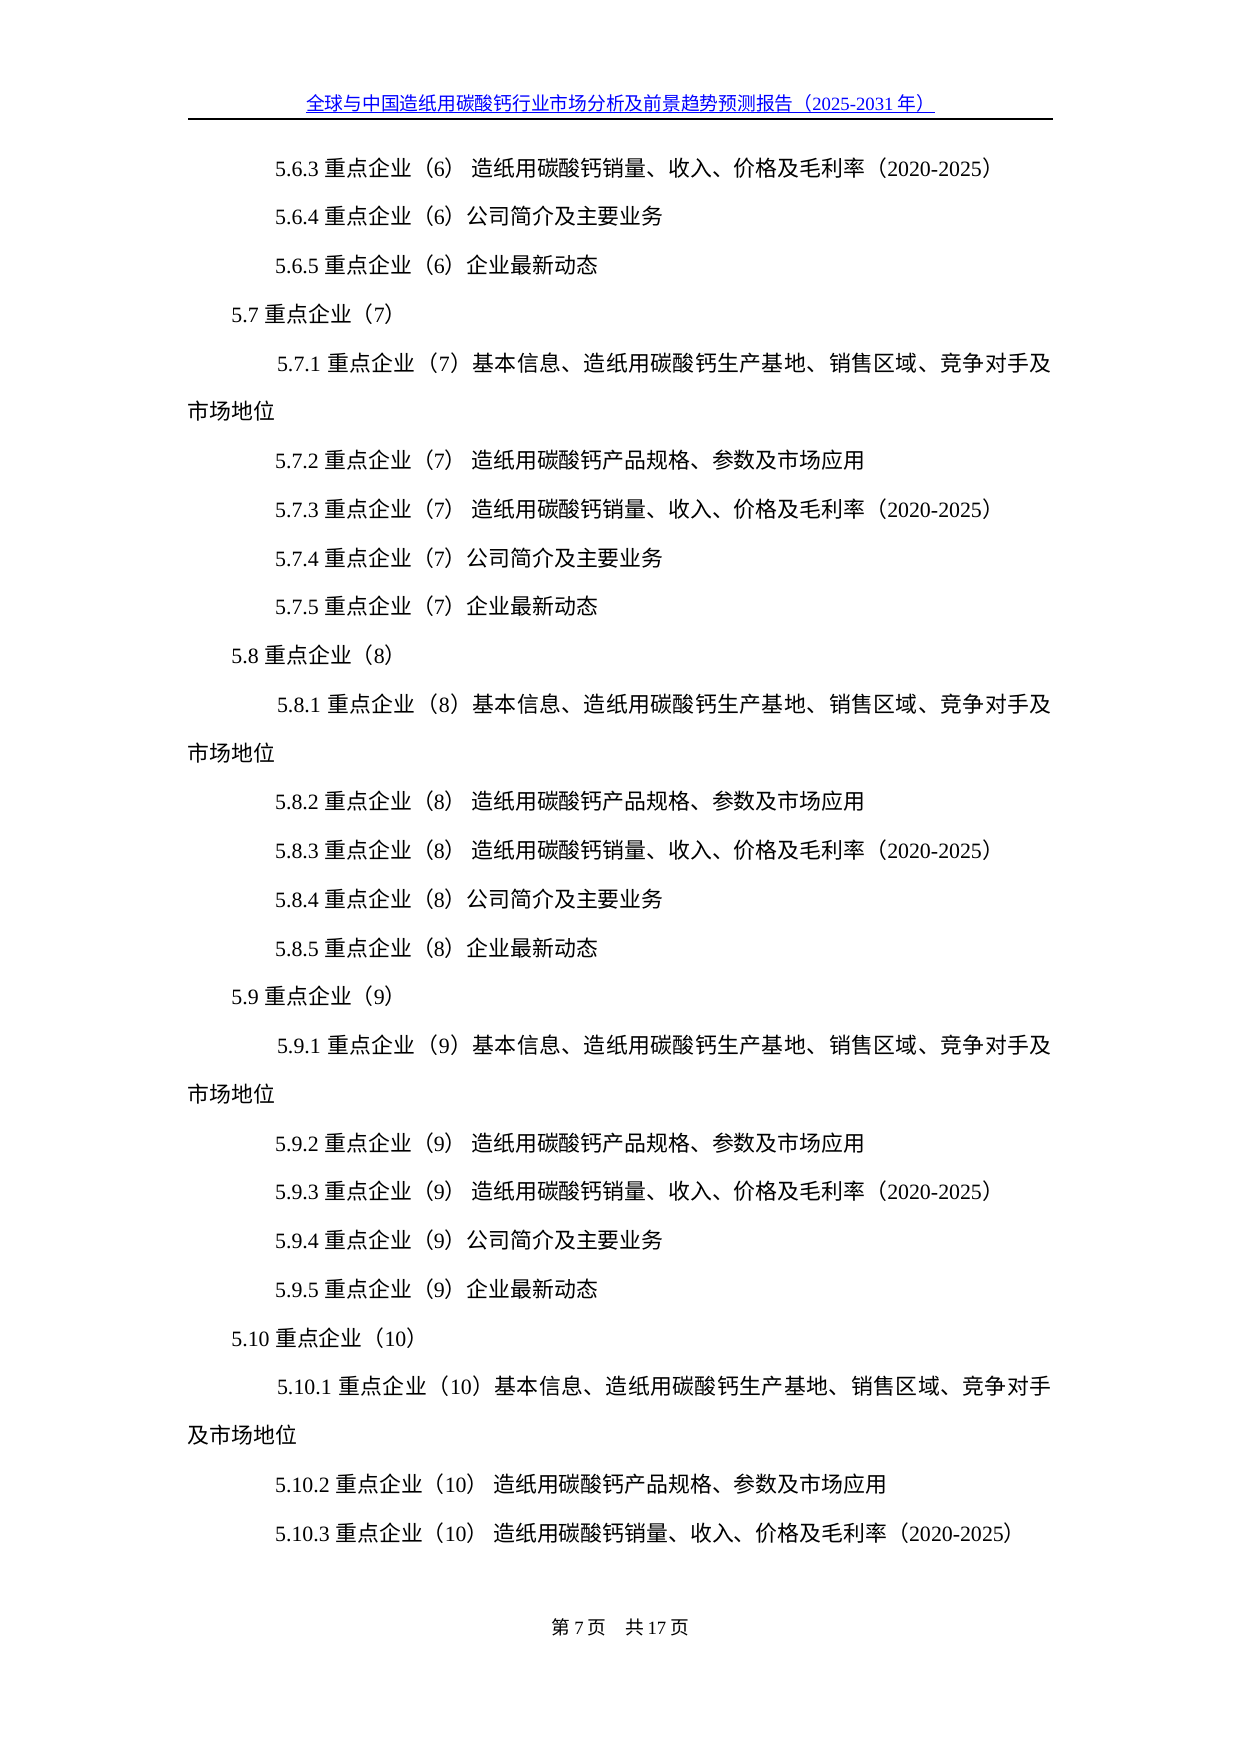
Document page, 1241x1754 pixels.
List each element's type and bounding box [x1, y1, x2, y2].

text [187, 150, 1053, 1548]
